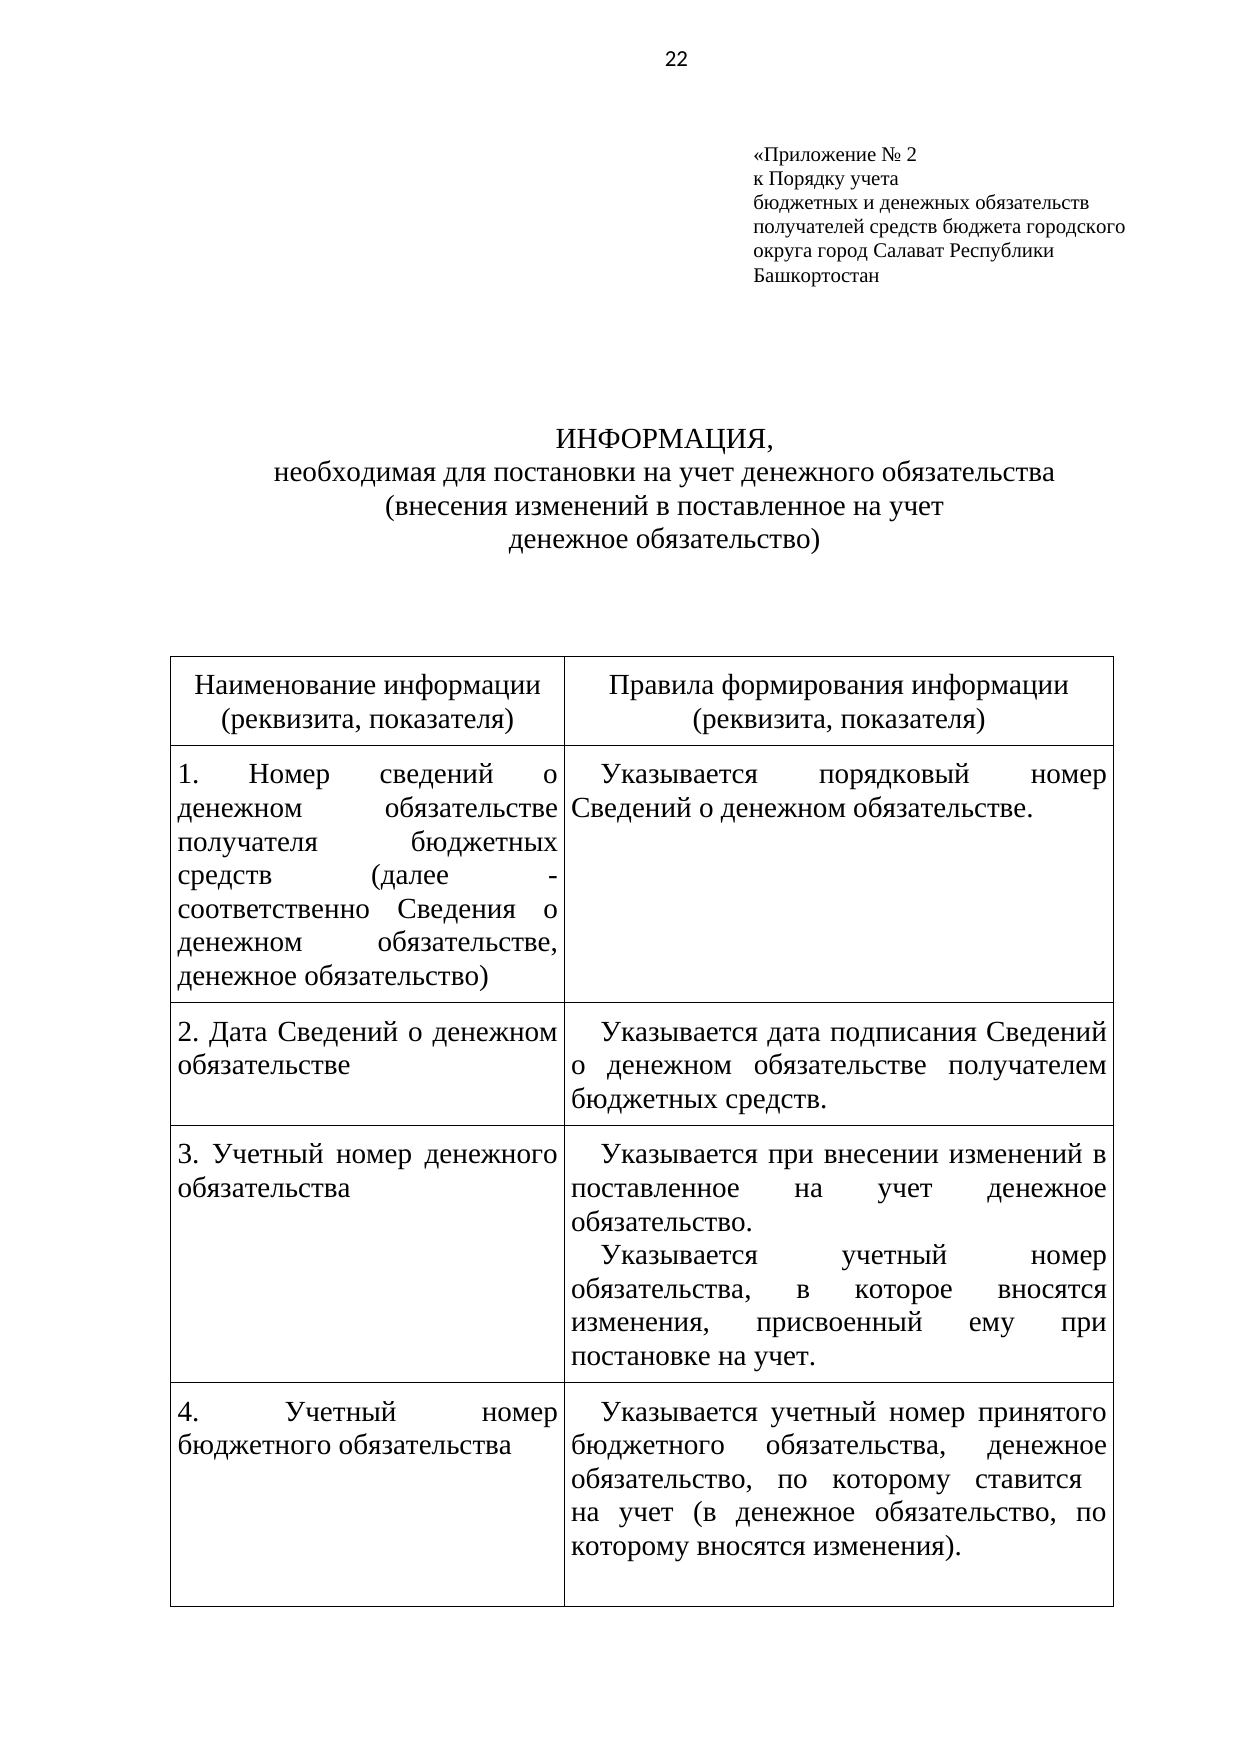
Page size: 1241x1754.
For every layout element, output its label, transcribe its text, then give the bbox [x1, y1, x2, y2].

text к Порядку учета [753, 166, 1152, 190]
table_cell 2. Дата Сведений о денежном обязательстве [171, 1003, 564, 1125]
title получателей средств бюджета городского округа город Салават Республики Башкортостан [753, 214, 1152, 287]
text «Приложение № 2 [753, 142, 1152, 166]
table_header Наименование информации (реквизита, показателя) [171, 657, 564, 745]
title ИНФОРМАЦИЯ, [177, 421, 1152, 454]
table_cell Указывается учетный номер принятого бюджетного обязательства, денежное обязательство, по которому ставится на учет (в денежное обязательство, по которому вносятся изменения). [565, 1383, 1113, 1606]
table_cell Указывается порядковый номер Сведений о денежном обязательстве. [565, 746, 1113, 1002]
title (внесения изменений в поставленное на учет [177, 488, 1152, 521]
table_cell 3. Учетный номер денежного обязательства [171, 1126, 564, 1382]
table_cell Указывается при внесении изменений в поставленное на учет денежное обязательство. Указывается учетный номер обязательства, в которое вносятся изменения, присвоенный ему при постановке на учет. [565, 1126, 1113, 1382]
title денежное обязательство) [177, 521, 1152, 555]
table_cell Указывается дата подписания Сведений о денежном обязательстве получателем бюджетных средств. [565, 1003, 1113, 1125]
title необходимая для постановки на учет денежного обязательства [177, 454, 1152, 488]
table_cell 4. Учетный номер бюджетного обязательства [171, 1383, 564, 1606]
text бюджетных и денежных обязательств [753, 190, 1152, 214]
table_header Правила формирования информации (реквизита, показателя) [565, 657, 1113, 745]
table_cell 1. Номер сведений о денежном обязательстве получателя бюджетных средств (далее - соответственно Сведения о денежном обязательстве, денежное обязательство) [171, 746, 564, 1002]
